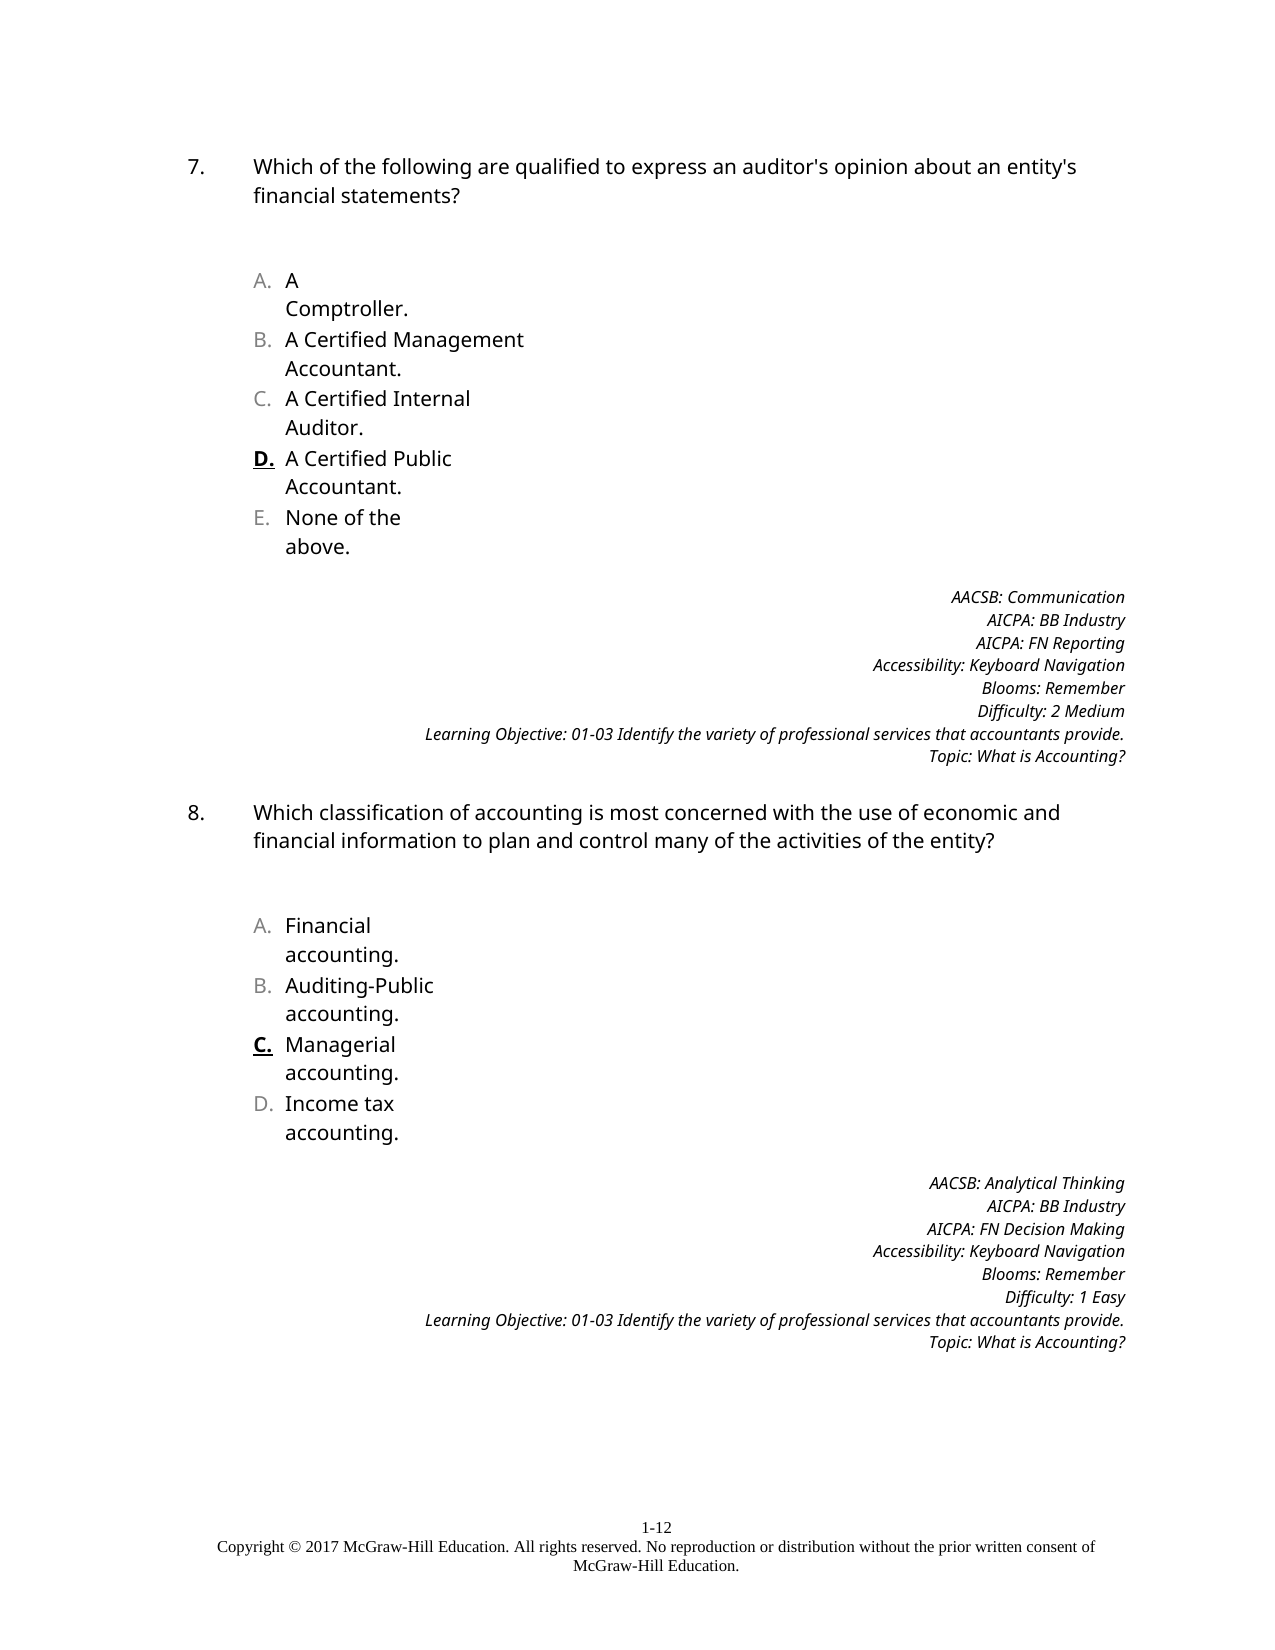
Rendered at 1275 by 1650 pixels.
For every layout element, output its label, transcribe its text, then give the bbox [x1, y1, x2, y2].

table_header Which of the following are qualified to express an auditor's opinion about an entity's financial statements? [253, 153, 1125, 560]
table_header 8. [188, 798, 253, 1146]
table_header 7. [188, 153, 253, 560]
table_header Which classification of accounting is most concerned with the use of economic and financial information to plan and control many of the activities of the entity? [253, 798, 1125, 1146]
table_header AACSB: Communication AICPA: BB Industry AICPA: FN Reporting Accessibility: Keyboard Navigation Blooms: Remember Difficulty: 2 Medium Learning Objective: 01-03 Identify the variety of professional services that accountants provide. Topic: What is Accounting? [188, 586, 1125, 796]
table_header AACSB: Analytical Thinking AICPA: BB Industry AICPA: FN Decision Making Accessibility: Keyboard Navigation Blooms: Remember Difficulty: 1 Easy Learning Objective: 01-03 Identify the variety of professional services that accountants provide. Topic: What is Accounting? [188, 1172, 1125, 1382]
